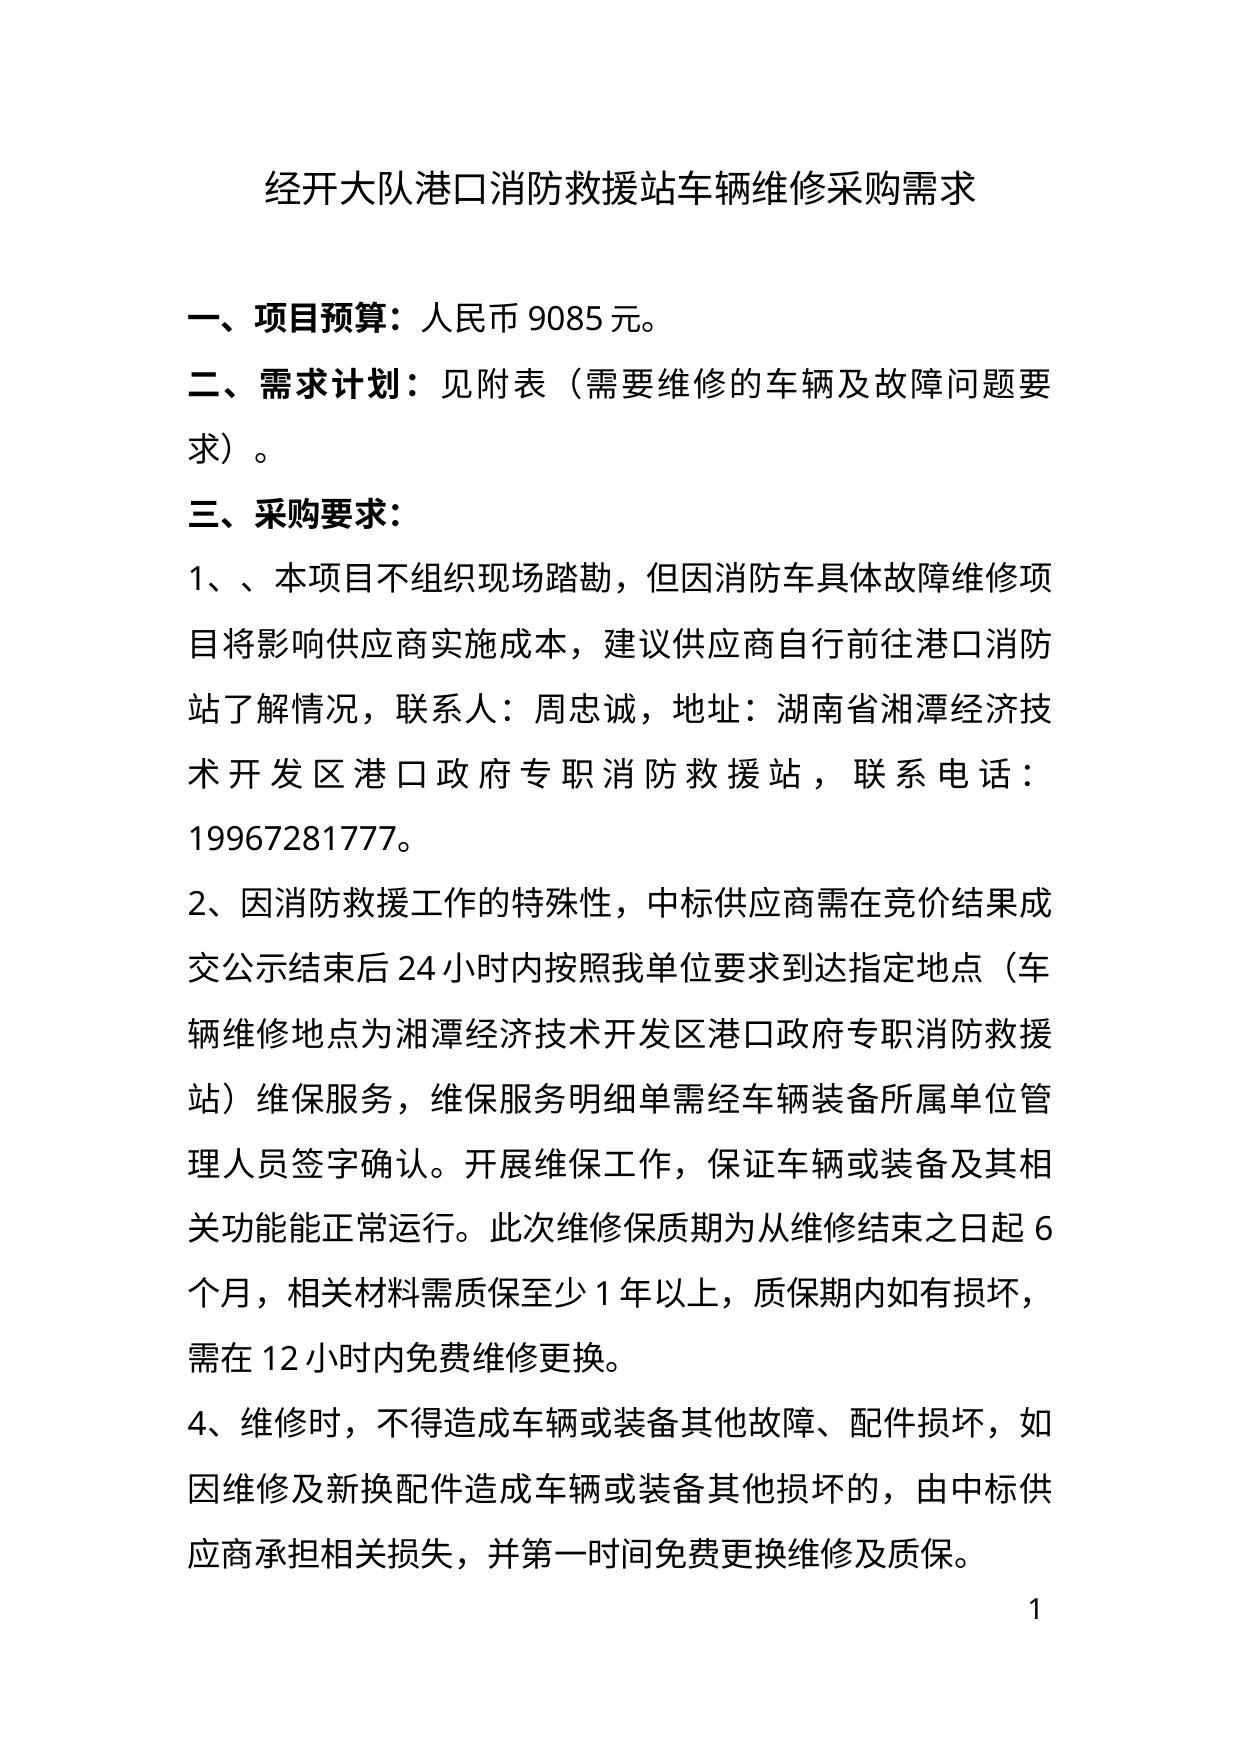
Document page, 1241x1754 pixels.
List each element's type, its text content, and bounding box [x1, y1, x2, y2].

text 三、采购要求： [187, 479, 1053, 544]
text 经开大队港口消防救援站车辆维修采购需求 [187, 154, 1053, 219]
text 4、维修时，不得造成车辆或装备其他故障、配件损坏，如因维修及新换配件造成车辆或装备其他损坏的，由中标供应商承担相关损失，并第一时间免费更换维修及质保。 [187, 1389, 1053, 1584]
text 一、项目预算：人民币9085元。 [187, 284, 1053, 349]
text 2、因消防救援工作的特殊性，中标供应商需在竞价结果成交公示结束后24小时内按照我单位要求到达指定地点（车辆维修地点为湘潭经济技术开发区港口政府专职消防救援站）维保服务，维保服务明细单需经车辆装备所属单位管理人员签字确认。开展维保工作，保证车辆或装备及其相关功能能正常运行。此次维修保质期为从维修结束之日起6个月，相关材料需质保至少1年以上，质保期内如有损坏，需在12小时内免费维修更换。 [187, 869, 1053, 1389]
text 二、需求计划：见附表（需要维修的车辆及故障问题要求）。 [187, 349, 1053, 479]
text 1、、本项目不组织现场踏勘，但因消防车具体故障维修项目将影响供应商实施成本，建议供应商自行前往港口消防站了解情况，联系人：周忠诚，地址：湖南省湘潭经济技术开发区港口政府专职消防救援站，联系电话：19967281777。 [187, 544, 1053, 869]
